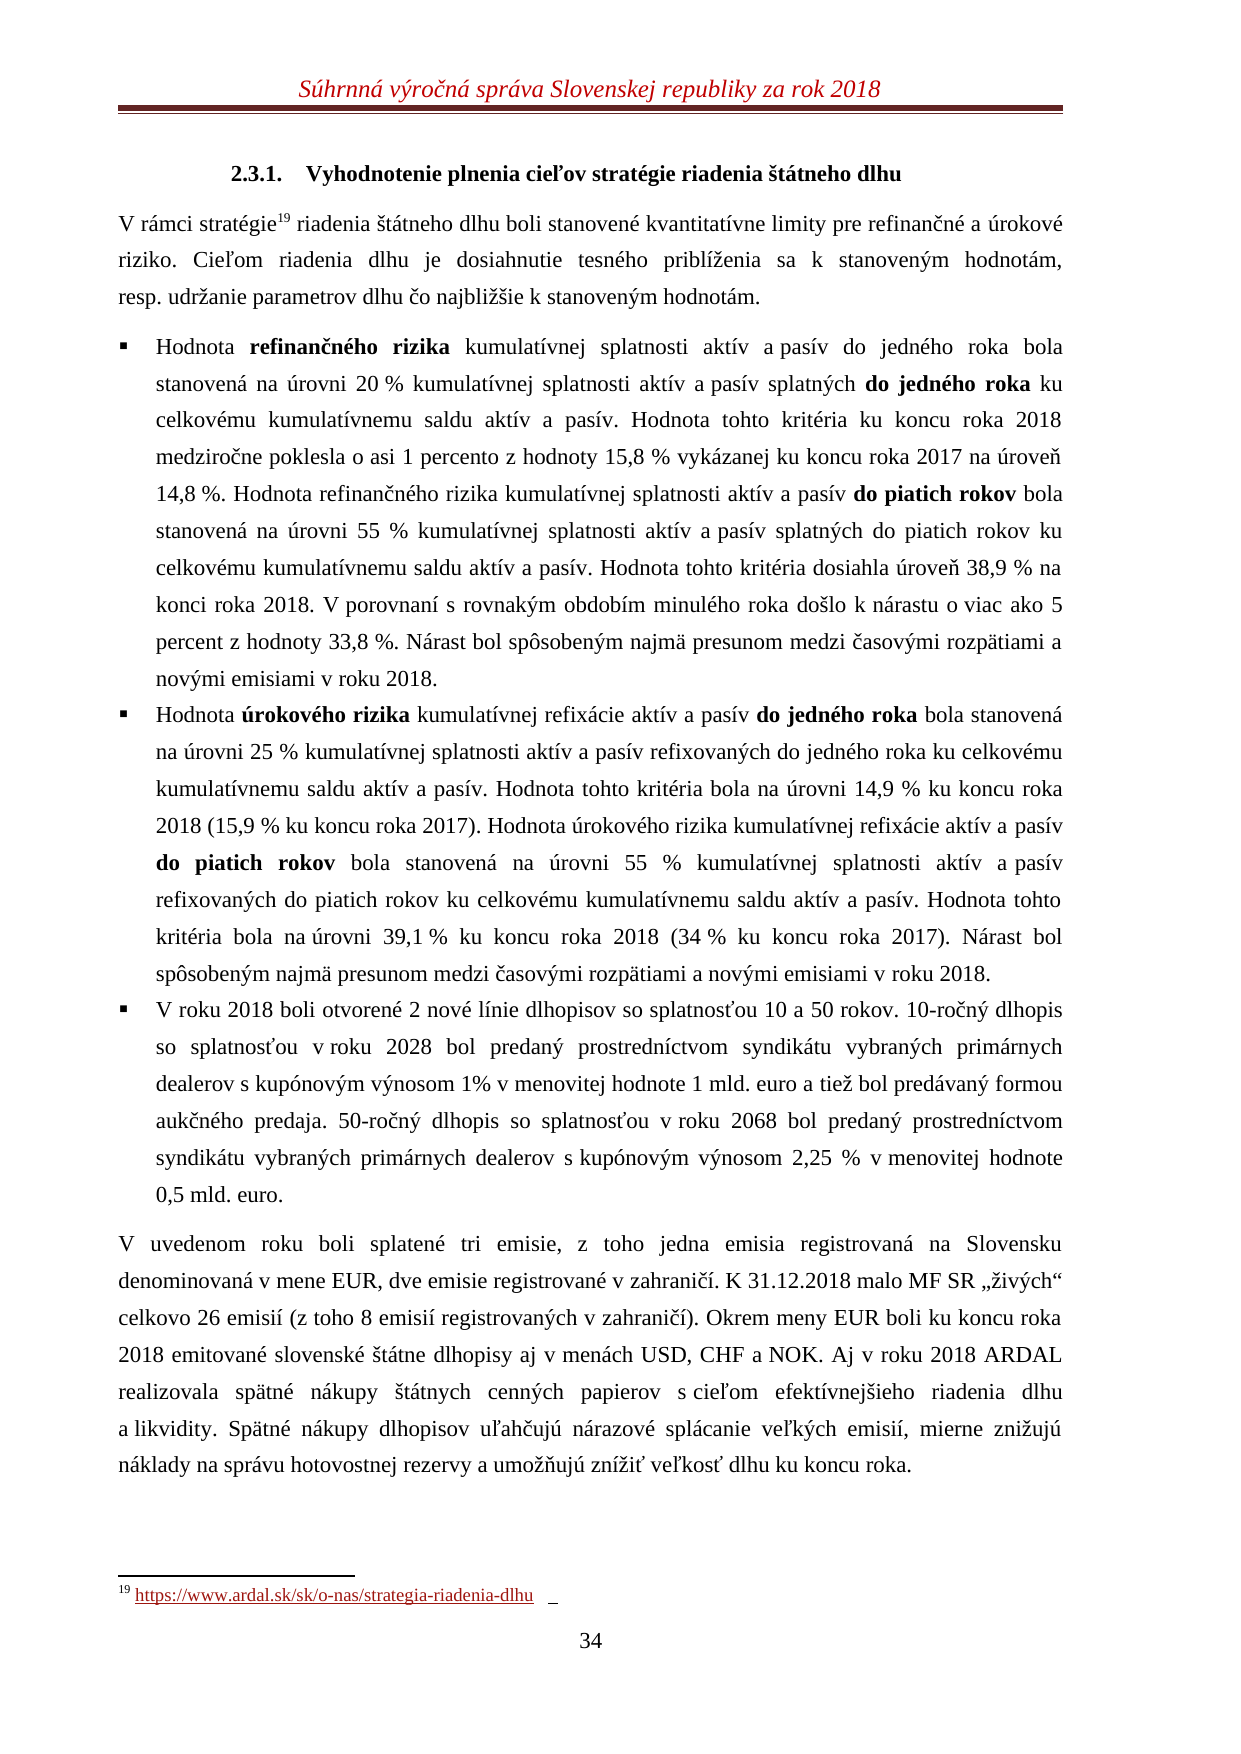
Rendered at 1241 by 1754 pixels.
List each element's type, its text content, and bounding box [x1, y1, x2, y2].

text V uvedenom roku boli splatené tri emisie, z toho jedna emisia registrovaná na Slovensku denominovaná v mene EUR, dve emisie registrované v zahraničí. K 31.12.2018 malo MF SR „živých“ celkovo 26 emisií (z toho 8 emisií registrovaných v zahraničí). Okrem meny EUR boli ku koncu roka 2018 emitované slovenské štátne dlhopisy aj v menách USD, CHF a NOK. Aj v roku 2018 ARDAL realizovala spätné nákupy štátnych cenných papierov s cieľom efektívnejšieho riadenia dlhu a likvidity. Spätné nákupy dlhopisov uľahčujú nárazové splácanie veľkých emisií, mierne znižujú náklady na správu hotovostnej rezervy a umožňujú znížiť veľkosť dlhu ku koncu roka. [118, 1230, 1063, 1478]
subtitle Vyhodnotenie plnenia cieľov stratégie riadenia štátneho dlhu [231, 160, 1063, 187]
list V roku 2018 boli otvorené 2 nové línie dlhopisov so splatnosťou 10 a 50 rokov. 10-ročný dlhopis so splatnosťou v roku 2028 bol predaný prostredníctvom syndikátu vybraných primárnych dealerov s kupónovým výnosom 1% v menovitej hodnote 1 mld. euro a tiež bol predávaný formou aukčného predaja. 50-ročný dlhopis so splatnosťou v roku 2068 bol predaný prostredníctvom syndikátu vybraných primárnych dealerov s kupónovým výnosom 2,25 % v menovitej hodnote 0,5 mld. euro. [118, 996, 1063, 1207]
list Hodnota úrokového rizika kumulatívnej refixácie aktív a pasív do jedného roka bola stanovená na úrovni 25 % kumulatívnej splatnosti aktív a pasív refixovaných do jedného roka ku celkovému kumulatívnemu saldu aktív a pasív. Hodnota tohto kritéria bola na úrovni 14,9 % ku koncu roka 2018 (15,9 % ku koncu roka 2017). Hodnota úrokového rizika kumulatívnej refixácie aktív a pasív do piatich rokov bola stanovená na úrovni 55 % kumulatívnej splatnosti aktív a pasív refixovaných do piatich rokov ku celkovému kumulatívnemu saldu aktív a pasív. Hodnota tohto kritéria bola na úrovni 39,1 % ku koncu roka 2018 (34 % ku koncu roka 2017). Nárast bol spôsobeným najmä presunom medzi časovými rozpätiami a novými emisiami v roku 2018. [118, 701, 1063, 986]
text V rámci stratégie riadenia štátneho dlhu boli stanovené kvantitatívne limity pre refinančné a úrokové riziko. Cieľom riadenia dlhu je dosiahnutie tesného priblíženia sa k stanoveným hodnotám, resp. udržanie parametrov dlhu čo najbližšie k stanoveným hodnotám. [118, 209, 1063, 310]
list Hodnota refinančného rizika kumulatívnej splatnosti aktív a pasív do jedného roka bola stanovená na úrovni 20 % kumulatívnej splatnosti aktív a pasív splatných do jedného roka ku celkovému kumulatívnemu saldu aktív a pasív. Hodnota tohto kritéria ku koncu roka 2018 medziročne poklesla o asi 1 percento z hodnoty 15,8 % vykázanej ku koncu roka 2017 na úroveň 14,8 %. Hodnota refinančného rizika kumulatívnej splatnosti aktív a pasív do piatich rokov bola stanovená na úrovni 55 % kumulatívnej splatnosti aktív a pasív splatných do piatich rokov ku celkovému kumulatívnemu saldu aktív a pasív. Hodnota tohto kritéria dosiahla úroveň 38,9 % na konci roka 2018. V porovnaní s rovnakým obdobím minulého roka došlo k nárastu o viac ako 5 percent z hodnoty 33,8 %. Nárast bol spôsobeným najmä presunom medzi časovými rozpätiami a novými emisiami v roku 2018. [118, 333, 1063, 691]
